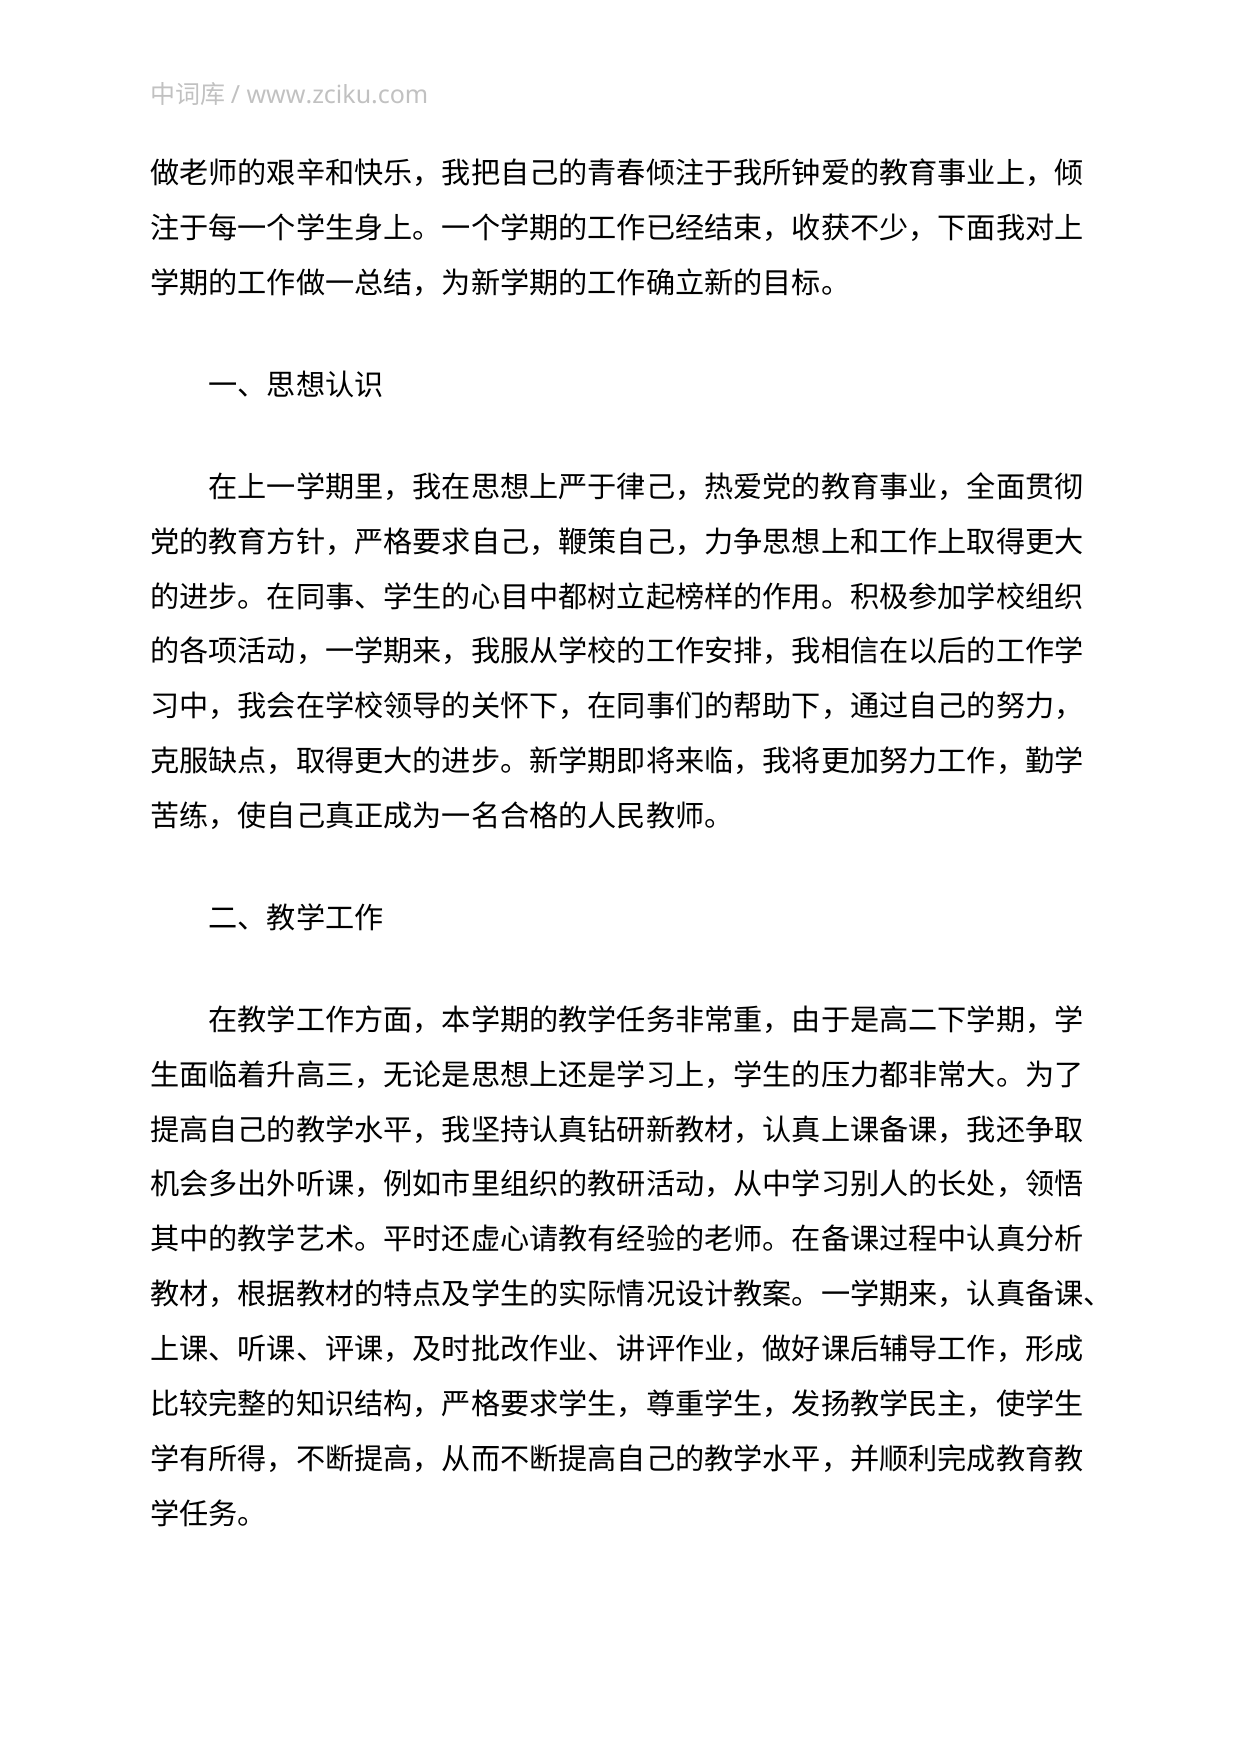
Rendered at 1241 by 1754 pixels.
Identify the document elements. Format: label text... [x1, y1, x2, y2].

text 一、思想认识 [150, 362, 1090, 404]
text 在上一学期里，我在思想上严于律己，热爱党的教育事业，全面贯彻党的教育方针，严格要求自己，鞭策自己，力争思想上和工作上取得更大的进步。在同事、学生的心目中都树立起榜样的作用。积极参加学校组织的各项活动，一学期来，我服从学校的工作安排，我相信在以后的工作学习中，我会在学校领导的关怀下，在同事们的帮助下，通过自己的努力，克服缺点，取得更大的进步。新学期即将来临，我将更加努力工作，勤学苦练，使自己真正成为一名合格的人民教师。 [150, 463, 1090, 835]
text 二、教学工作 [150, 894, 1090, 937]
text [150, 150, 1090, 302]
text 在教学工作方面，本学期的教学任务非常重，由于是高二下学期，学生面临着升高三，无论是思想上还是学习上，学生的压力都非常大。为了提高自己的教学水平，我坚持认真钻研新教材，认真上课备课，我还争取机会多出外听课，例如市里组织的教研活动，从中学习别人的长处，领悟其中的教学艺术。平时还虚心请教有经验的老师。在备课过程中认真分析教材，根据教材的特点及学生的实际情况设计教案。一学期来，认真备课、上课、听课、评课，及时批改作业、讲评作业，做好课后辅导工作，形成比较完整的知识结构，严格要求学生，尊重学生，发扬教学民主，使学生学有所得，不断提高，从而不断提高自己的教学水平，并顺利完成教育教学任务。 [150, 996, 1090, 1533]
